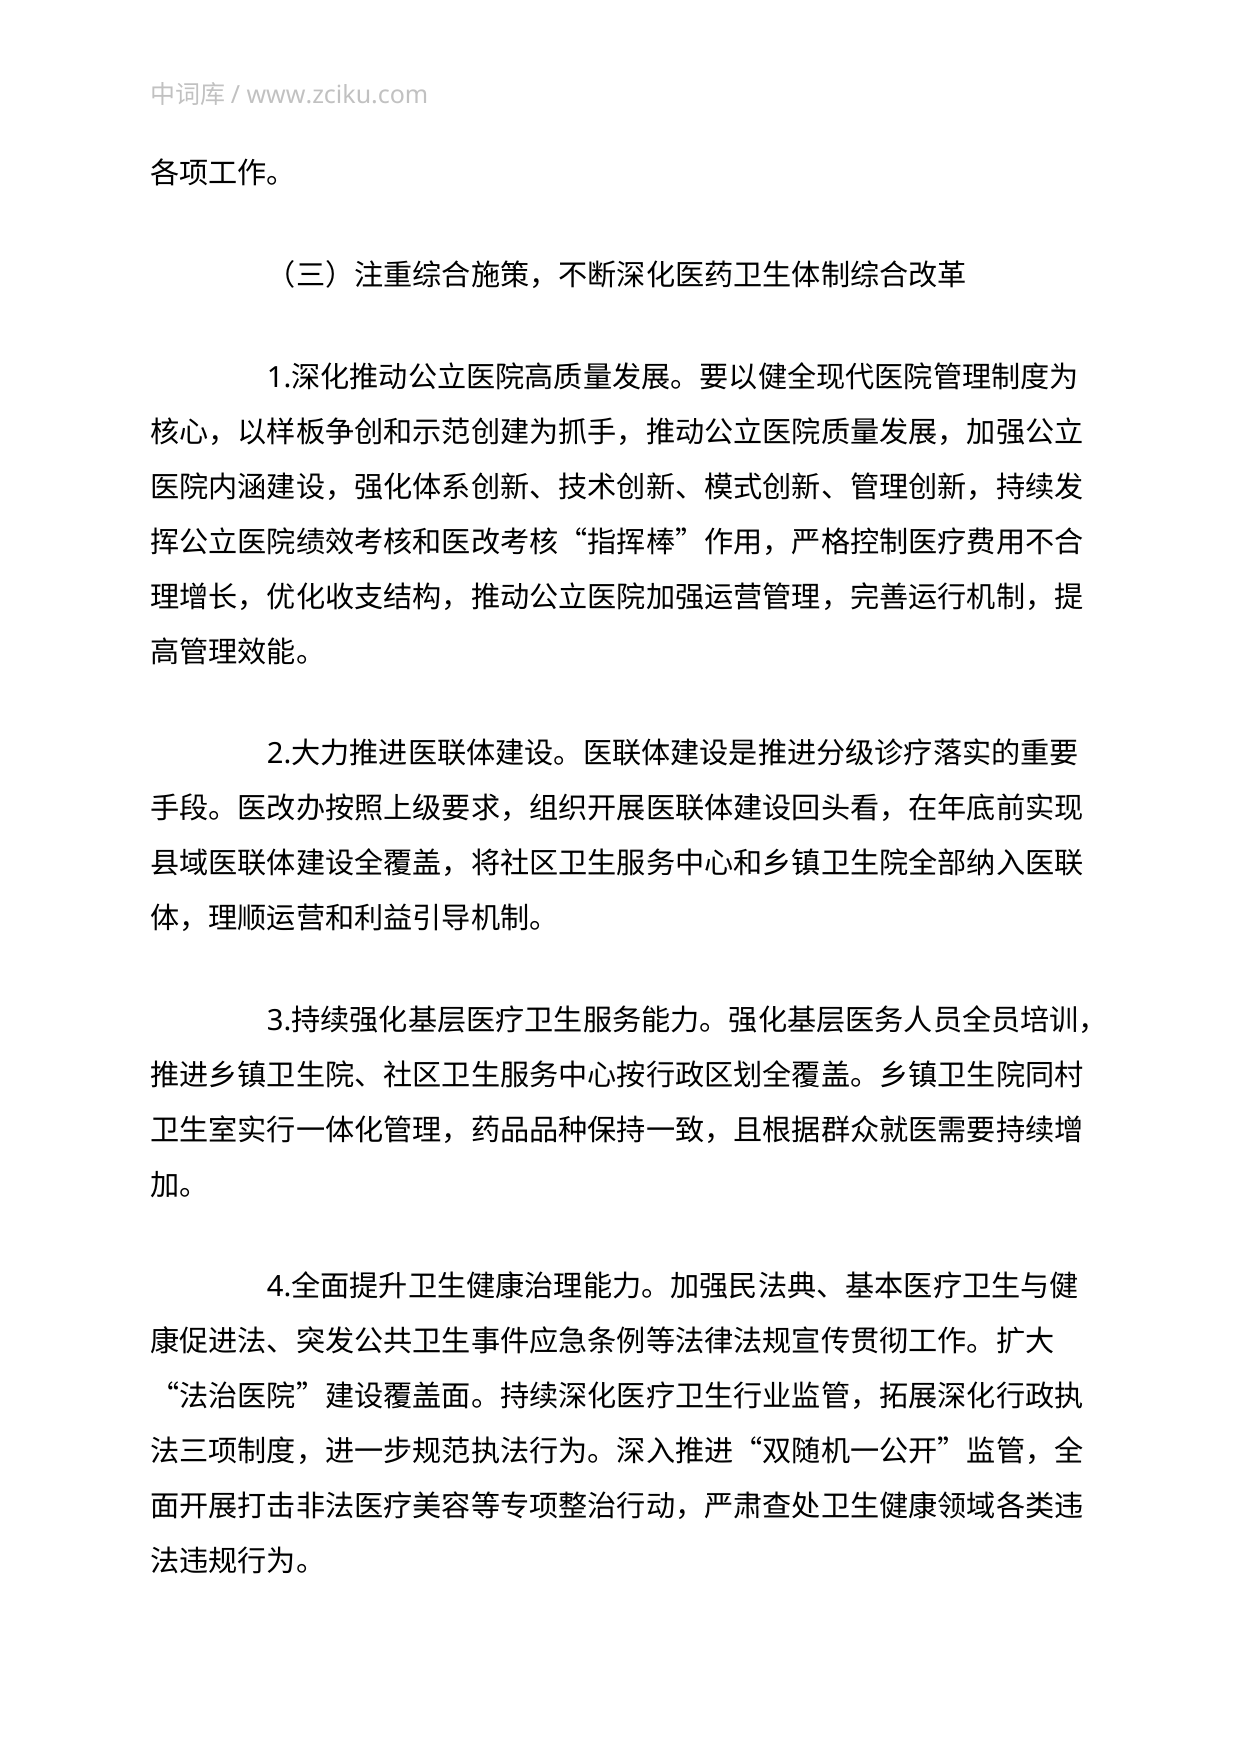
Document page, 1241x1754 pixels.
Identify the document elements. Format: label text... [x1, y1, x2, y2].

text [150, 150, 1090, 192]
text 2.大力推进医联体建设。医联体建设是推进分级诊疗落实的重要手段。医改办按照上级要求，组织开展医联体建设回头看，在年底前实现县域医联体建设全覆盖，将社区卫生服务中心和乡镇卫生院全部纳入医联体，理顺运营和利益引导机制。 [150, 730, 1090, 937]
text 1.深化推动公立医院高质量发展。要以健全现代医院管理制度为核心，以样板争创和示范创建为抓手，推动公立医院质量发展，加强公立医院内涵建设，强化体系创新、技术创新、模式创新、管理创新，持续发挥公立医院绩效考核和医改考核“指挥棒”作用，严格控制医疗费用不合理增长，优化收支结构，推动公立医院加强运营管理，完善运行机制，提高管理效能。 [150, 353, 1090, 670]
text 4.全面提升卫生健康治理能力。加强民法典、基本医疗卫生与健康促进法、突发公共卫生事件应急条例等法律法规宣传贯彻工作。扩大“法治医院”建设覆盖面。持续深化医疗卫生行业监管，拓展深化行政执法三项制度，进一步规范执法行为。深入推进“双随机一公开”监管，全面开展打击非法医疗美容等专项整治行动，严肃查处卫生健康领域各类违法违规行为。 [150, 1263, 1090, 1580]
text （三）注重综合施策，不断深化医药卫生体制综合改革 [150, 252, 1090, 294]
text 3.持续强化基层医疗卫生服务能力。强化基层医务人员全员培训，推进乡镇卫生院、社区卫生服务中心按行政区划全覆盖。乡镇卫生院同村卫生室实行一体化管理，药品品种保持一致，且根据群众就医需要持续增加。 [150, 996, 1090, 1203]
